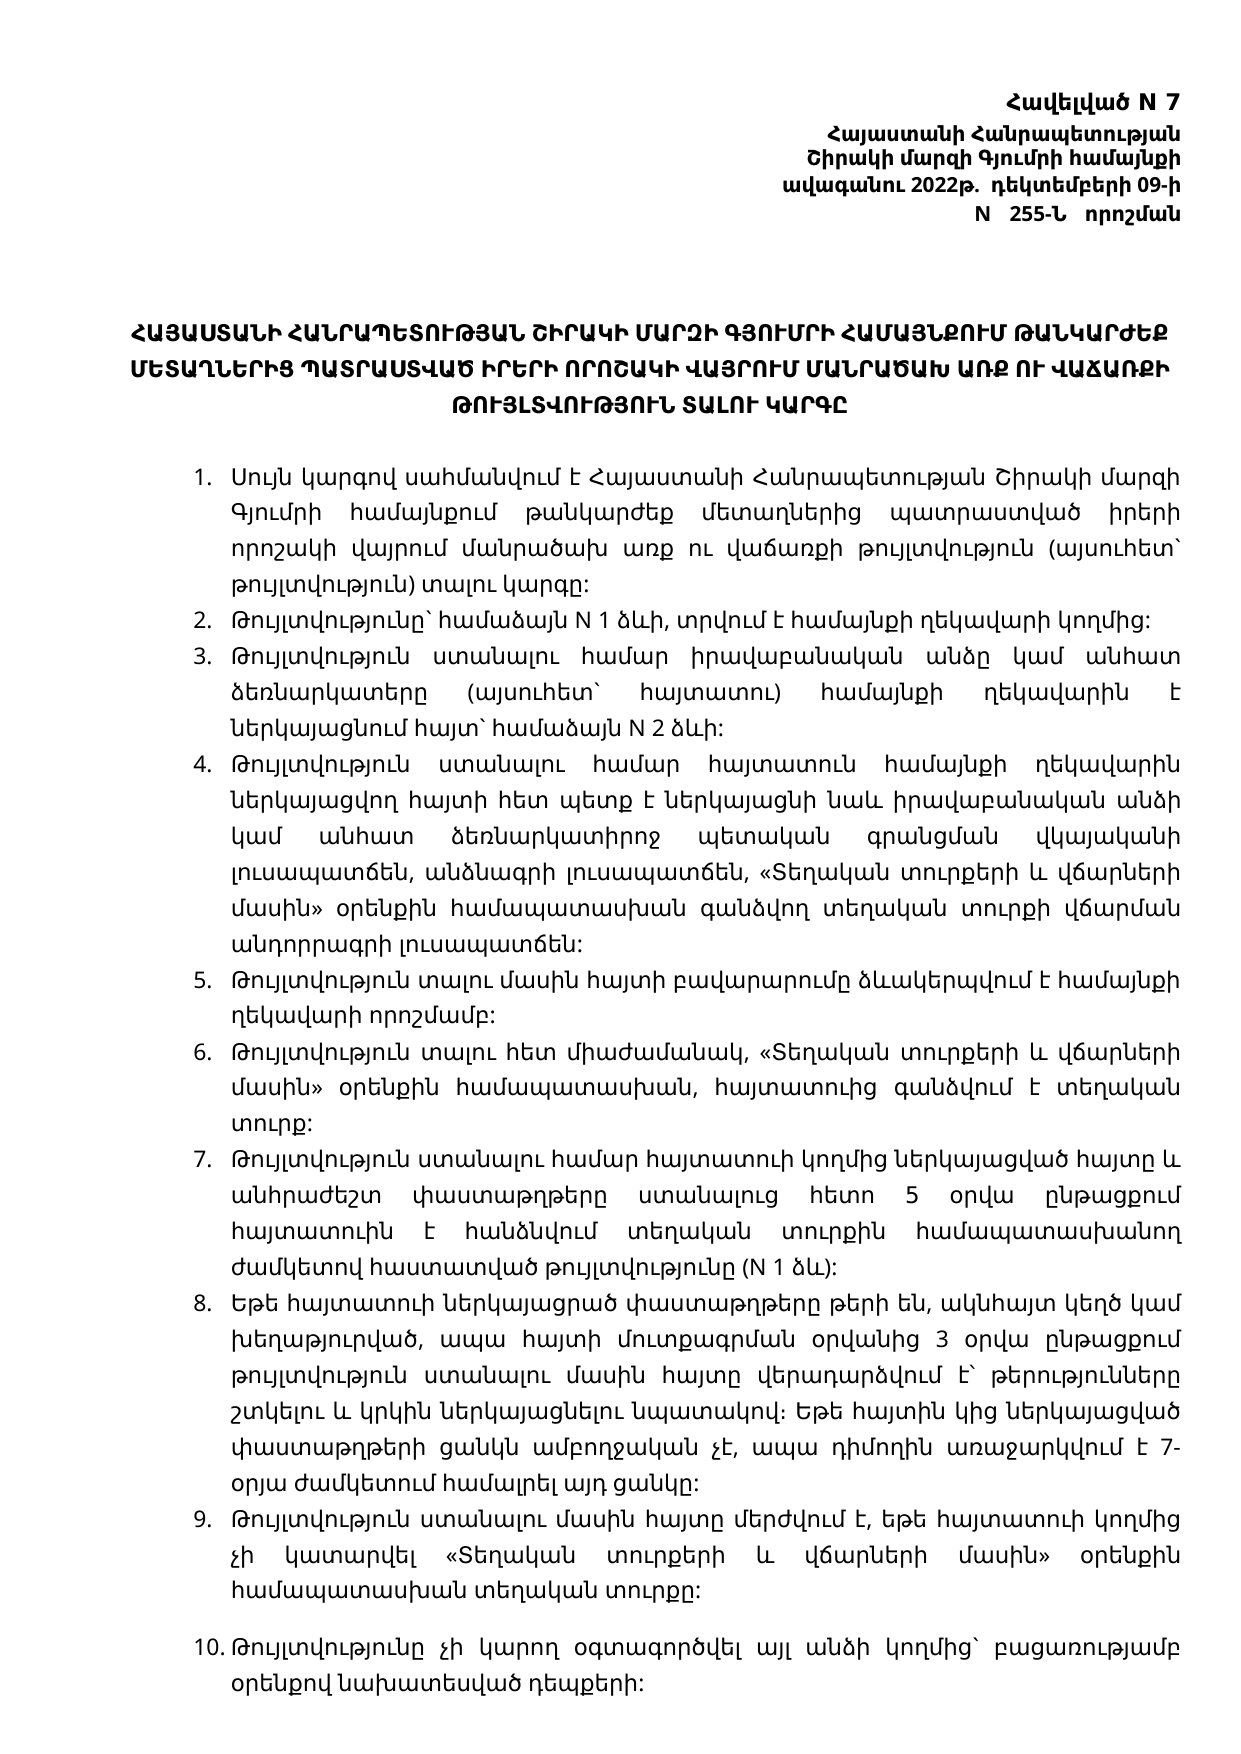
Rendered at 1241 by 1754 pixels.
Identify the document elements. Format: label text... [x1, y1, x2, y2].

list Սույն կարգով սահմանվում է Հայաստանի Հանրապետության Շիրակի մարզի Գյումրի համայնքում թանկարժեք մետաղներից պատրաստված իրերի որոշակի վայրում մանրածախ առք ու վաճառքի թույլտվություն (այսուհետ` թույլտվություն) տալու կարգը: [193, 460, 1181, 599]
list Թույլտվություն տալու հետ միաժամանակ, «Տեղական տուրքերի և վճարների մասին» օրենքին համապատասխան, հայտատուից գանձվում է տեղական տուրք: [193, 1035, 1181, 1138]
list Թույլտվություն ստանալու համար հայտատուի կողմից ներկայացված հայտը և անհրաժեշտ փաստաթղթերը ստանալուց հետո 5 օրվա ընթացքում հայտատուին է հանձնվում տեղական տուրքին համապատասխանող ժամկետով հաստատված թույլտվությունը (N 1 ձև): [193, 1143, 1181, 1282]
text Շիրակի մարզի Գյումրի համայնքի [118, 146, 1181, 171]
list Եթե հայտատուի ներկայացրած փաստաթղթերը թերի են, ակնհայտ կեղծ կամ խեղաթյուրված, ապա հայտի մուտքագրման օրվանից 3 օրվա ընթացքում թույլտվություն ստանալու մասին հայտը վերադարձվում է՝ թերությունները շտկելու և կրկին ներկայացնելու նպատակով։ Եթե հայտին կից ներկայացված փաստաթղթերի ցանկն ամբողջական չէ, ապա դիմողին առաջարկվում է 7-օրյա ժամկետում համալրել այդ ցանկը: [193, 1287, 1181, 1498]
list Թույլտվություն ստանալու համար հայտատուն համայնքի ղեկավարին ներկայացվող հայտի հետ պետք է ներկայացնի նաև իրավաբանական անձի կամ անհատ ձեռնարկատիրոջ պետական գրանցման վկայականի լուսապատճեն, անձնագրի լուսապատճեն, «Տեղական տուրքերի և վճարների մասին» օրենքին համապատասխան գանձվող տեղական տուրքի վճարման անդորրագրի լուսապատճեն: [193, 748, 1181, 959]
list Թույլտվություն տալու մասին հայտի բավարարումը ձևակերպվում է համայնքի ղեկավարի որոշմամբ: [193, 963, 1181, 1031]
list Թույլտվություն ստանալու մասին հայտը մերժվում է, եթե հայտատուի կողմից չի կատարվել «Տեղական տուրքերի և վճարների մասին» օրենքին համապատասխան տեղական տուրքը: [193, 1503, 1181, 1606]
text N 255-Ն որոշման [118, 199, 1181, 227]
text Հայաստանի Հանրապետության [118, 122, 1181, 146]
list Թույլտվություն ստանալու համար իրավաբանական անձը կամ անհատ ձեռնարկատերը (այսուհետ` հայտատու) համայնքի ղեկավարին է ներկայացնում հայտ` համաձայն N 2 ձևի: [193, 640, 1181, 743]
list Թույլտվությունը` համաձայն N 1 ձևի, տրվում է համայնքի ղեկավարի կողմից: [193, 604, 1181, 635]
subtitle Հավելված N 7 [118, 89, 1181, 116]
list Թույլտվությունը չի կարող օգտագործվել այլ անձի կողմից` բացառությամբ օրենքով նախատեսված դեպքերի: [193, 1631, 1181, 1698]
text ՀԱՅԱՍՏԱՆԻ ՀԱՆՐԱՊԵՏՈՒԹՅԱՆ ՇԻՐԱԿԻ ՄԱՐԶԻ ԳՅՈՒՄՐԻ ՀԱՄԱՅՆՔՈՒՄ ԹԱՆԿԱՐԺԵՔ ՄԵՏԱՂՆԵՐԻՑ ՊԱՏՐԱՍՏՎԱԾ ԻՐԵՐԻ ՈՐՈՇԱԿԻ ՎԱՅՐՈՒՄ ՄԱՆՐԱԾԱԽ ԱՌՔ ՈՒ ՎԱՃԱՌՔԻ ԹՈՒՅԼՏՎՈՒԹՅՈՒՆ ՏԱԼՈՒ ԿԱՐԳԸ [118, 317, 1181, 420]
text ավագանու 2022թ. դեկտեմբերի 09-ի [118, 171, 1181, 199]
